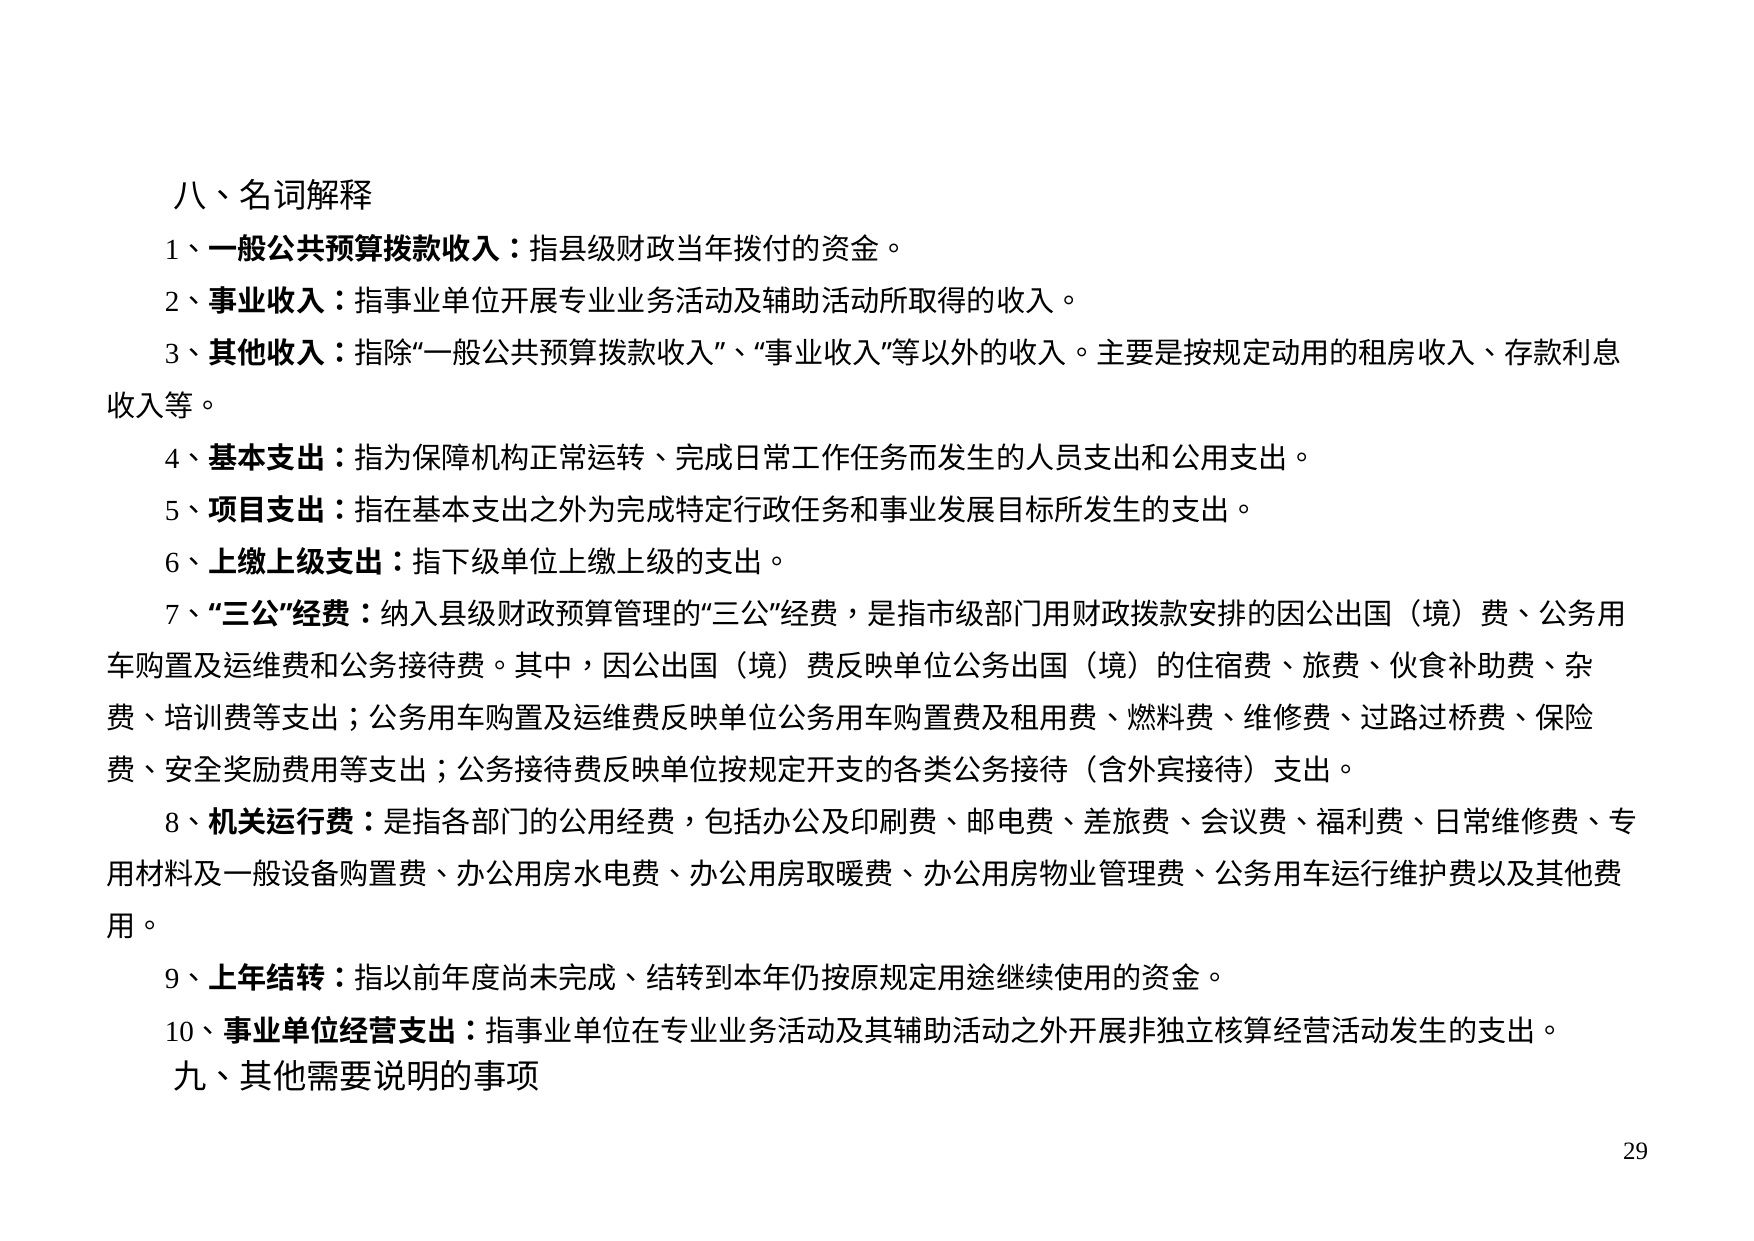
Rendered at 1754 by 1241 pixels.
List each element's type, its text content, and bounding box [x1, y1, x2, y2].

text 10、事业单位经营支出：指事业单位在专业业务活动及其辅助活动之外开展非独立核算经营活动发生的支出。 [106, 999, 1648, 1051]
text 4、基本支出：指为保障机构正常运转、完成日常工作任务而发生的人员支出和公用支出。 [106, 426, 1648, 478]
text 5、项目支出：指在基本支出之外为完成特定行政任务和事业发展目标所发生的支出。 [106, 478, 1648, 531]
text 九、其他需要说明的事项 [106, 1052, 1648, 1098]
text 8、机关运行费：是指各部门的公用经费，包括办公及印刷费、邮电费、差旅费、会议费、福利费、日常维修费、专用材料及一般设备购置费、办公用房水电费、办公用房取暖费、办公用房物业管理费、公务用车运行维护费以及其他费用。 [106, 791, 1648, 947]
text 7、“三公”经费：纳入县级财政预算管理的“三公”经费，是指市级部门用财政拨款安排的因公出国（境）费、公务用车购置及运维费和公务接待费。其中，因公出国（境）费反映单位公务出国（境）的住宿费、旅费、伙食补助费、杂费、培训费等支出；公务用车购置及运维费反映单位公务用车购置费及租用费、燃料费、维修费、过路过桥费、保险费、安全奖励费用等支出；公务接待费反映单位按规定开支的各类公务接待（含外宾接待）支出。 [106, 583, 1648, 791]
text 1、一般公共预算拨款收入：指县级财政当年拨付的资金。 [106, 218, 1648, 270]
text 2、事业收入：指事业单位开展专业业务活动及辅助活动所取得的收入。 [106, 270, 1648, 322]
text 6、上缴上级支出：指下级单位上缴上级的支出。 [106, 531, 1648, 583]
text 八、名词解释 [106, 172, 1648, 217]
text 3、其他收入：指除“一般公共预算拨款收入”、“事业收入”等以外的收入。主要是按规定动用的租房收入、存款利息收入等。 [106, 322, 1648, 426]
text 9、上年结转：指以前年度尚未完成、结转到本年仍按原规定用途继续使用的资金。 [106, 947, 1648, 999]
